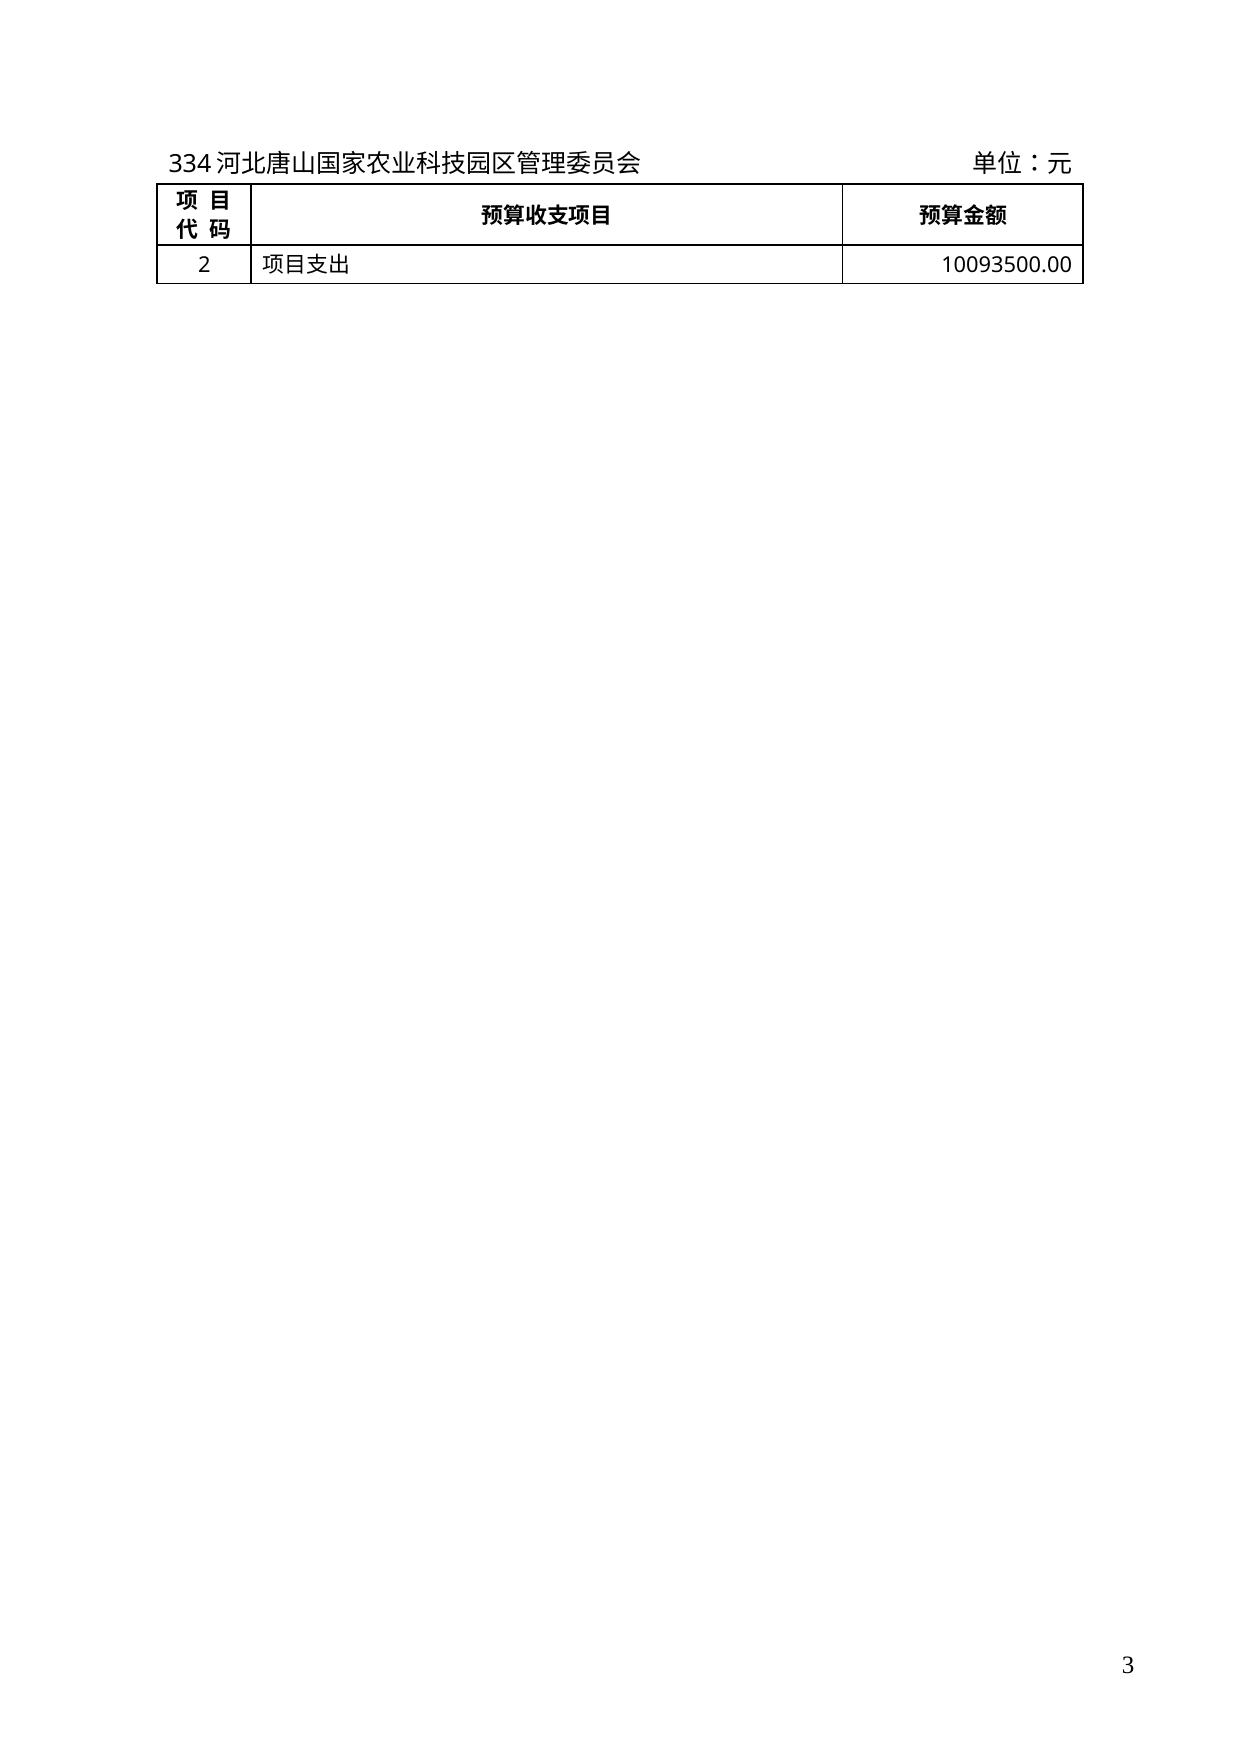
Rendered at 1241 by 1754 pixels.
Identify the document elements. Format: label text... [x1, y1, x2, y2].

table_cell 预算金额 [843, 185, 1082, 244]
table_cell 预算收支项目 [252, 185, 842, 244]
table_cell 10093500.00 [843, 246, 1082, 283]
table_cell 项 目代 码 [158, 185, 250, 244]
table_header 334河北唐山国家农业科技园区管理委员会 [158, 143, 842, 183]
table_cell 项目支出 [252, 246, 842, 283]
table_header 单位：元 [843, 143, 1082, 183]
table_cell 2 [158, 246, 250, 283]
